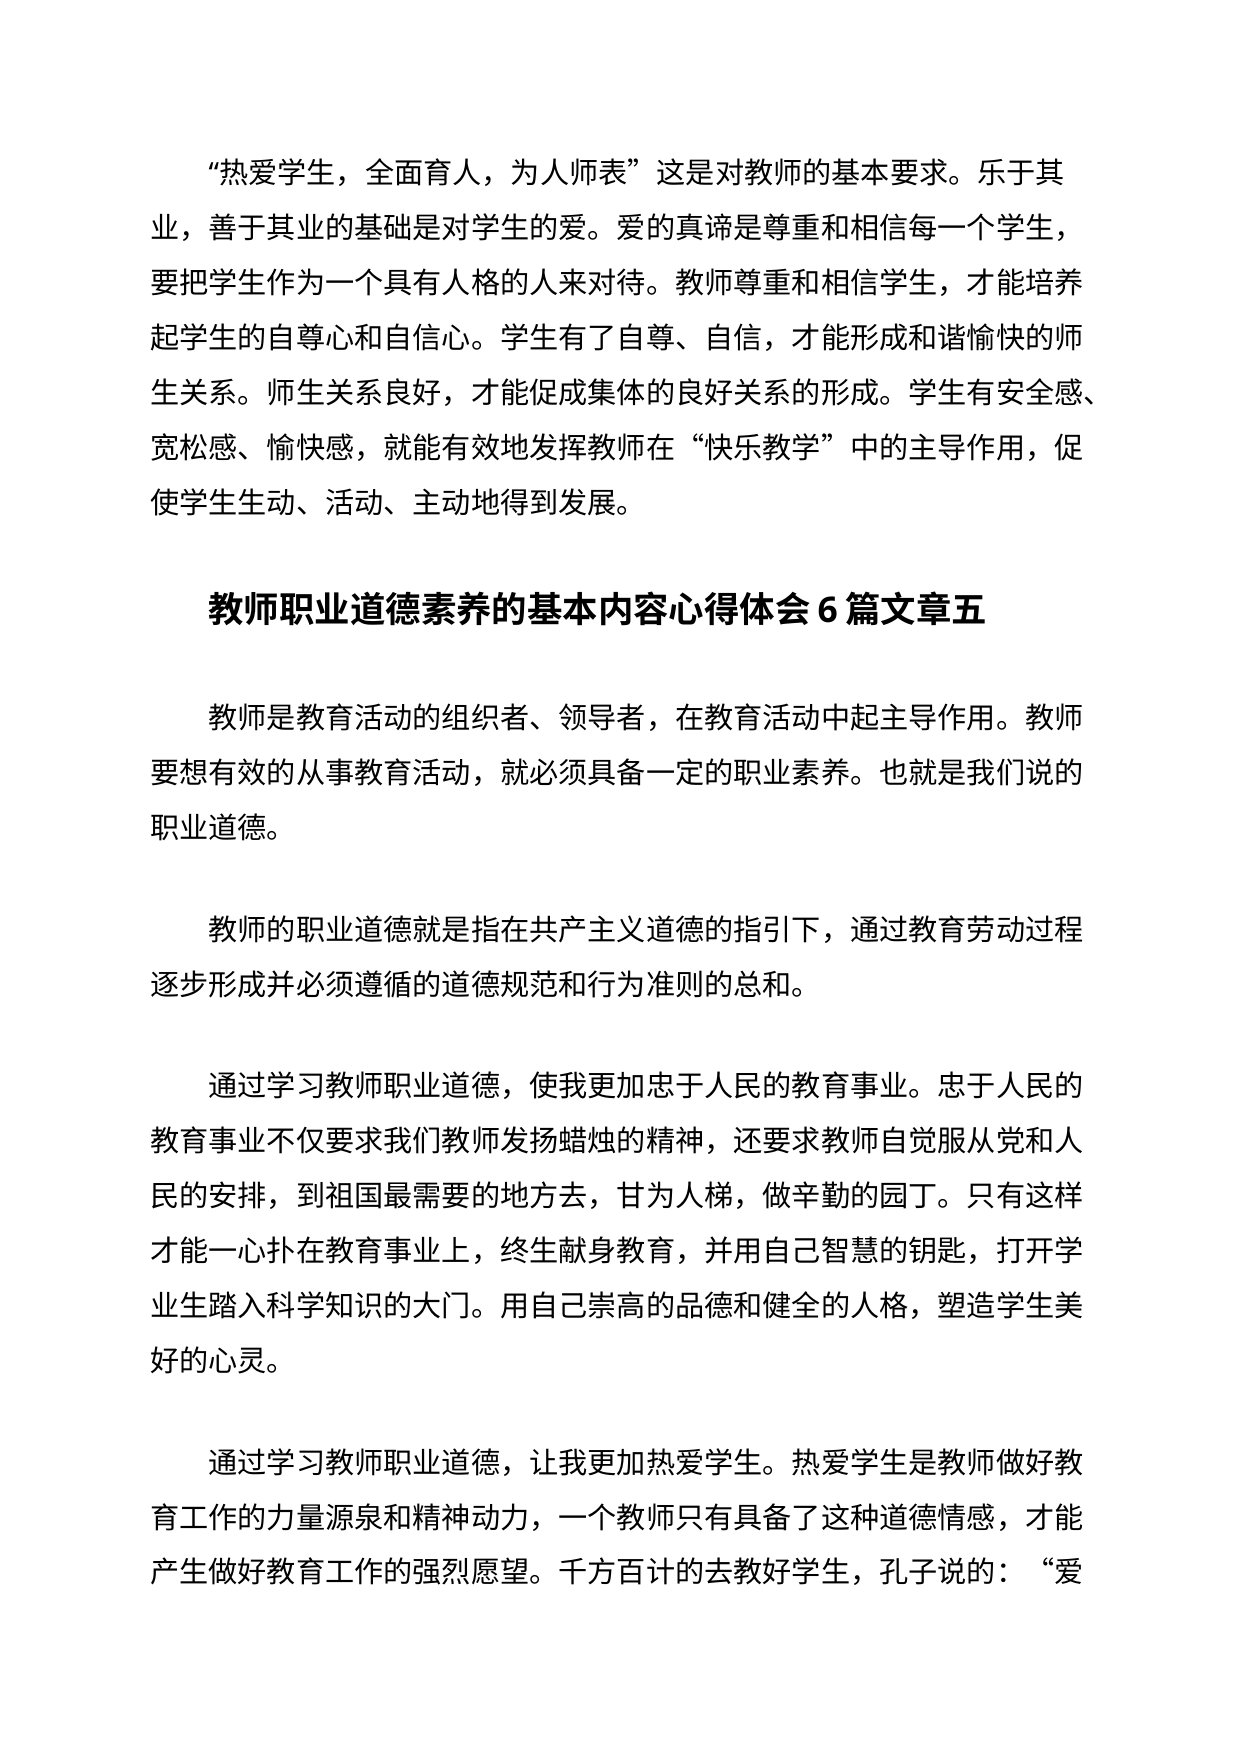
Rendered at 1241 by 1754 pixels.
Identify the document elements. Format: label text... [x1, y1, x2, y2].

text 教师职业道德素养的基本内容心得体会6篇文章五 [150, 581, 1090, 633]
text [150, 1439, 1090, 1591]
text “热爱学生，全面育人，为人师表”这是对教师的基本要求。乐于其业，善于其业的基础是对学生的爱。爱的真谛是尊重和相信每一个学生，要把学生作为一个具有人格的人来对待。教师尊重和相信学生，才能培养起学生的自尊心和自信心。学生有了自尊、自信，才能形成和谐愉快的师生关系。师生关系良好，才能促成集体的良好关系的形成。学生有安全感、宽松感、愉快感，就能有效地发挥教师在“快乐教学”中的主导作用，促使学生生动、活动、主动地得到发展。 [150, 150, 1090, 522]
text 教师的职业道德就是指在共产主义道德的指引下，通过教育劳动过程逐步形成并必须遵循的道德规范和行为准则的总和。 [150, 906, 1090, 1003]
text 通过学习教师职业道德，使我更加忠于人民的教育事业。忠于人民的教育事业不仅要求我们教师发扬蜡烛的精神，还要求教师自觉服从党和人民的安排，到祖国最需要的地方去，甘为人梯，做辛勤的园丁。只有这样才能一心扑在教育事业上，终生献身教育，并用自己智慧的钥匙，打开学业生踏入科学知识的大门。用自己崇高的品德和健全的人格，塑造学生美好的心灵。 [150, 1063, 1090, 1380]
text 教师是教育活动的组织者、领导者，在教育活动中起主导作用。教师要想有效的从事教育活动，就必须具备一定的职业素养。也就是我们说的职业道德。 [150, 695, 1090, 847]
